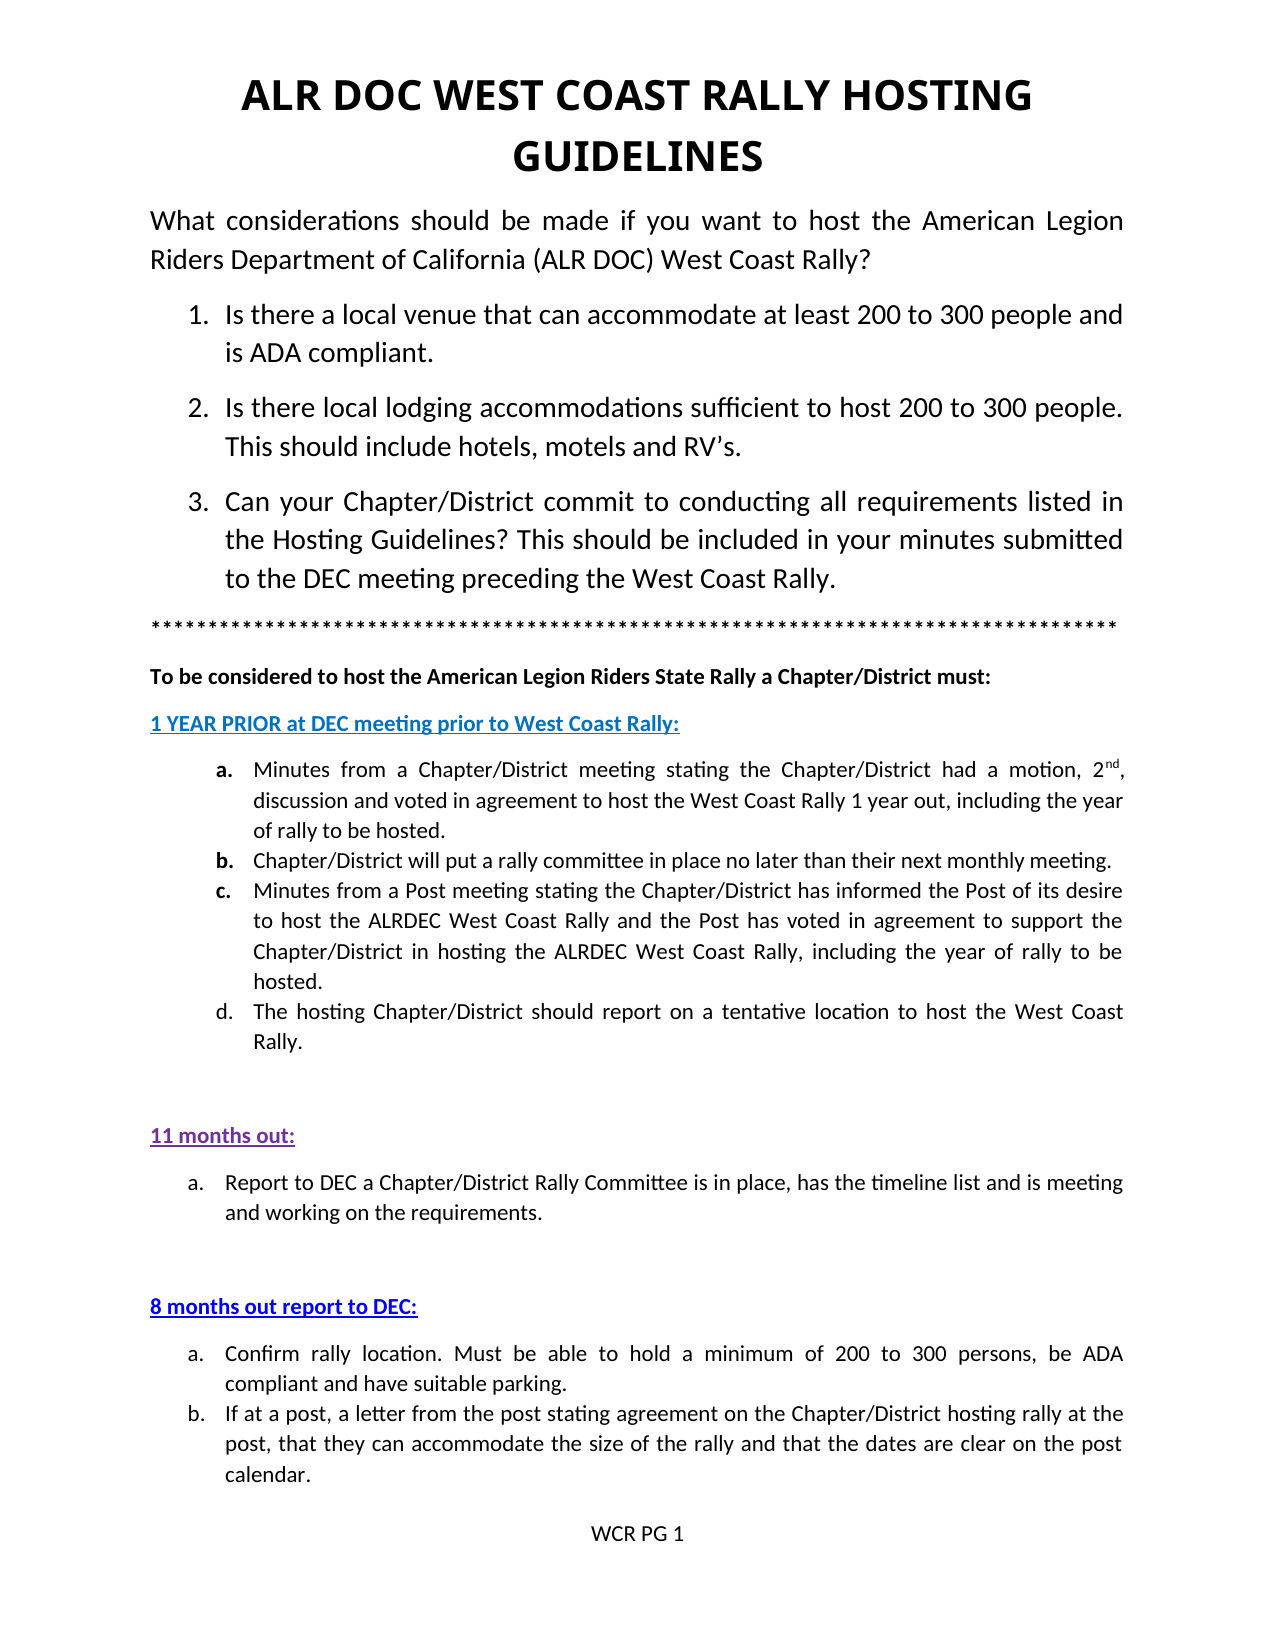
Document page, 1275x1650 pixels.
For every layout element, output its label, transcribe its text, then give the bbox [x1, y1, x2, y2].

list Chapter/District will put a rally committee in place no later than their next monthly meeting. [216, 846, 1125, 874]
list Is there a local venue that can accommodate at least 200 to 300 people and is ADA compliant. [187, 296, 1125, 370]
text To be considered to host the American Legion Riders State Rally a Chapter/District must: [150, 662, 1125, 690]
text ************************************************************************************* [150, 615, 1125, 643]
list Confirm rally location. Must be able to hold a minimum of 200 to 300 persons, be ADA compliant and have suitable parking. [187, 1339, 1125, 1397]
list Minutes from a Post meeting stating the Chapter/District has informed the Post of its desire to host the ALRDEC West Coast Rally and the Post has voted in agreement to support the Chapter/District in hosting the ALRDEC West Coast Rally, including the year of rally to be hosted. [216, 876, 1125, 995]
list If at a post, a letter from the post stating agreement on the Chapter/District hosting rally at the post, that they can accommodate the size of the rally and that the dates are clear on the post calendar. [187, 1399, 1125, 1488]
text What considerations should be made if you want to host the American Legion Riders Department of California (ALR DOC) West Coast Rally? [150, 202, 1125, 276]
text 1 YEAR PRIOR at DEC meeting prior to West Coast Rally: [150, 709, 1125, 737]
text 11 months out: [150, 1121, 1125, 1149]
list The hosting Chapter/District should report on a tentative location to host the West Coast Rally. [216, 997, 1125, 1056]
list Minutes from a Chapter/District meeting stating the Chapter/District had a motion, 2nd, discussion and voted in agreement to host the West Coast Rally 1 year out, including the year of rally to be hosted. [216, 756, 1125, 844]
text 8 months out report to DEC: [150, 1292, 1125, 1320]
list Is there local lodging accommodations sufficient to host 200 to 300 people. This should include hotels, motels and RV’s. [187, 389, 1125, 463]
list Report to DEC a Chapter/District Rally Committee is in place, has the timeline list and is meeting and working on the requirements. [187, 1168, 1125, 1226]
list Can your Chapter/District commit to conducting all requirements listed in the Hosting Guidelines? This should be included in your minutes submitted to the DEC meeting preceding the West Coast Rally. [187, 483, 1125, 596]
